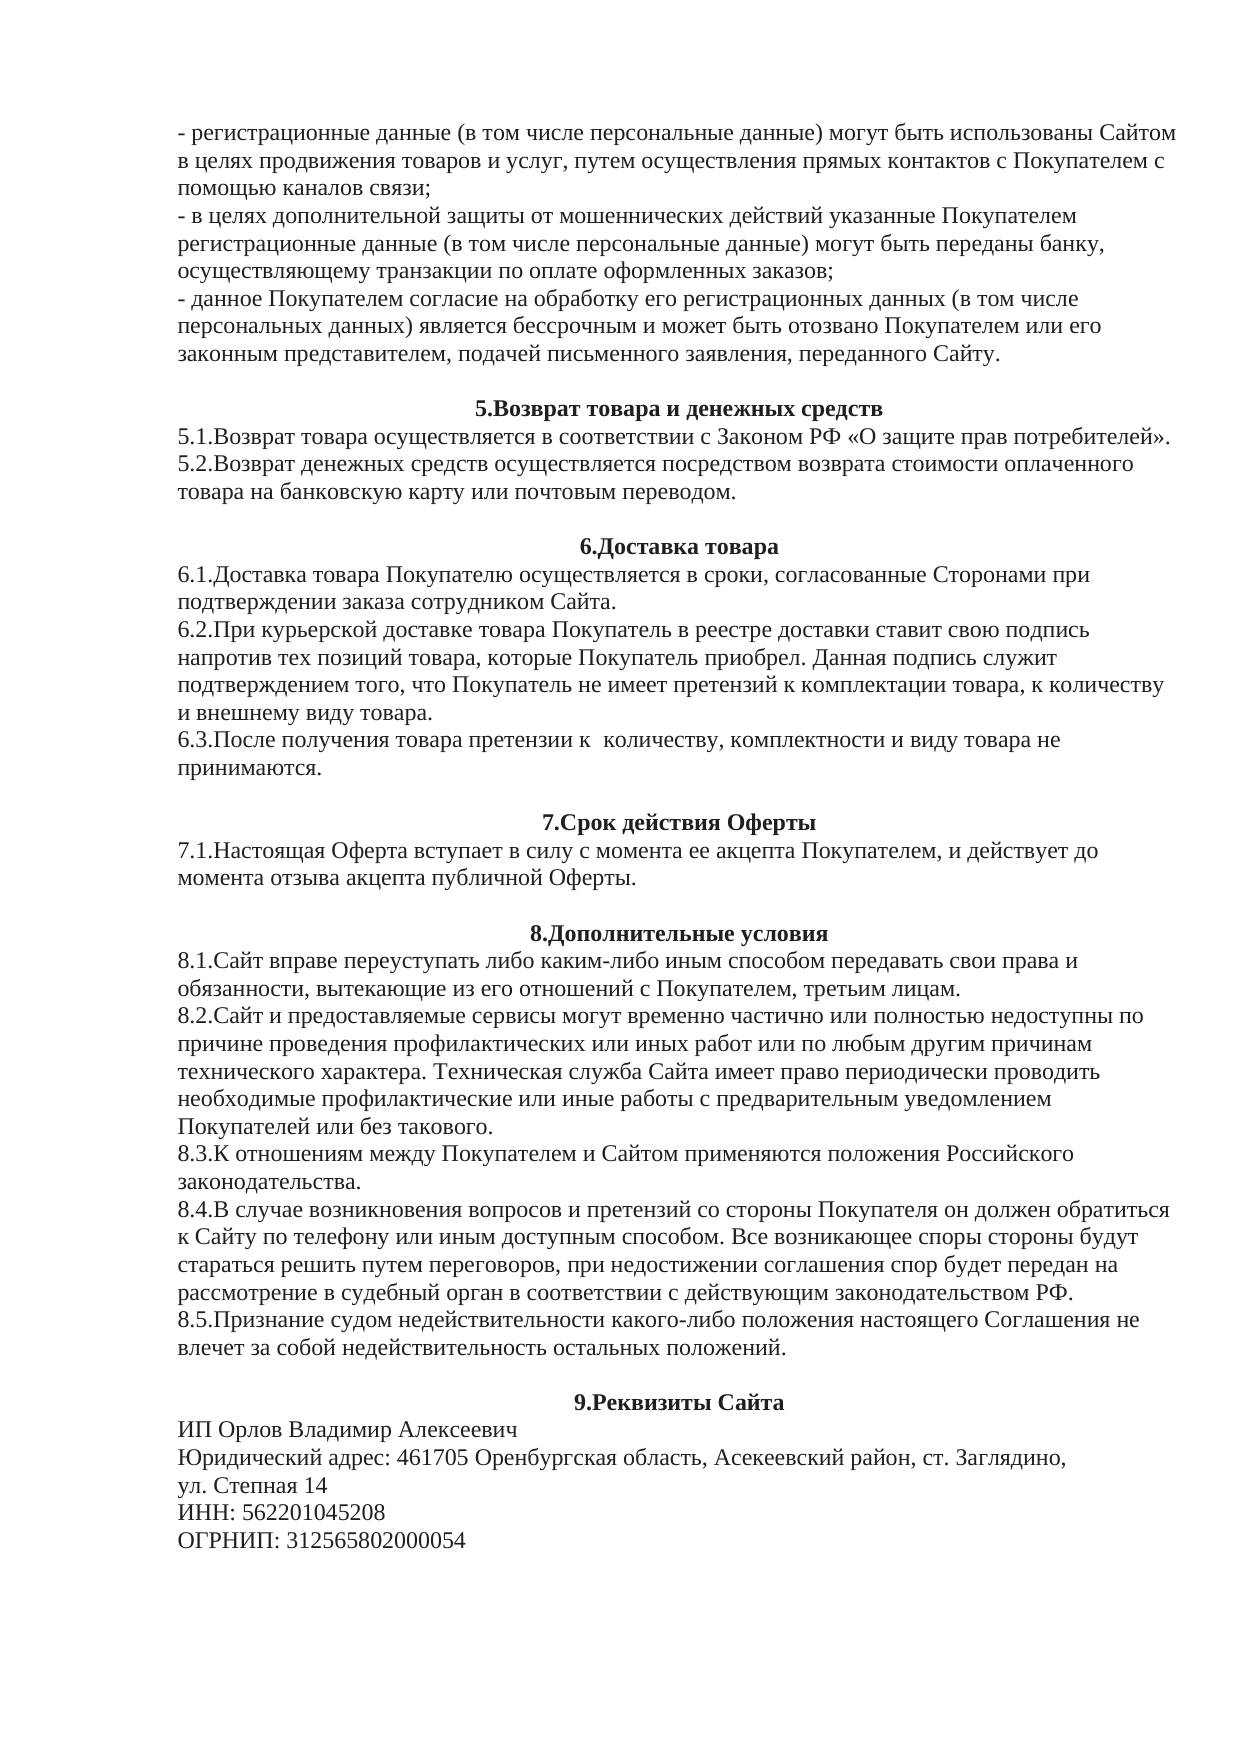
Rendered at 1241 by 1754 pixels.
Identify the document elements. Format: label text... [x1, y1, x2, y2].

text 6.Доставка товара [177, 532, 1181, 560]
text Юридический адрес: 461705 Оренбургская область, Асекеевский район, ст. Заглядино, [177, 1443, 1181, 1471]
text 6.3.После получения товара претензии к количеству, комплектности и виду товара не принимаются. [177, 725, 1181, 781]
text 8.5.Признание судом недействительности какого-либо положения настоящего Соглашения не влечет за собой недействительность остальных положений. [177, 1305, 1181, 1360]
text 8.3.К отношениям между Покупателем и Сайтом применяются положения Российского законодательства. [177, 1139, 1181, 1195]
text 5.Возврат товара и денежных средств [177, 394, 1181, 422]
text ОГРНИП: 312565802000054 [177, 1526, 1181, 1553]
text 5.1.Возврат товара осуществляется в соответствии с Законом РФ «О защите прав потребителей». [177, 422, 1181, 449]
text 8.Дополнительные условия [177, 919, 1181, 946]
text - регистрационные данные (в том числе персональные данные) могут быть использованы Сайтом в целях продвижения товаров и услуг, путем осуществления прямых контактов с Покупателем с помощью каналов связи; [177, 118, 1181, 201]
text 8.2.Сайт и предоставляемые сервисы могут временно частично или полностью недоступны по причине проведения профилактических или иных работ или по любым другим причинам технического характера. Техническая служба Сайта имеет право периодически проводить необходимые профилактические или иные работы с предварительным уведомлением Покупателей или без такового. [177, 1001, 1181, 1139]
text - в целях дополнительной защиты от мошеннических действий указанные Покупателем регистрационные данные (в том числе персональные данные) могут быть переданы банку, осуществляющему транзакции по оплате оформленных заказов; [177, 201, 1181, 284]
text ИНН: 562201045208 [177, 1498, 1181, 1526]
text 9.Реквизиты Сайта [177, 1388, 1181, 1416]
text 6.1.Доставка товара Покупателю осуществляется в сроки, согласованные Сторонами при подтверждении заказа сотрудником Сайта. [177, 560, 1181, 615]
text 6.2.При курьерской доставке товара Покупатель в реестре доставки ставит свою подпись напротив тех позиций товара, которые Покупатель приобрел. Данная подпись служит подтверждением того, что Покупатель не имеет претензий к комплектации товара, к количеству и внешнему виду товара. [177, 615, 1181, 725]
text ИП Орлов Владимир Алексеевич [177, 1416, 1181, 1443]
text 7.1.Настоящая Оферта вступает в силу с момента ее акцепта Покупателем, и действует до момента отзыва акцепта публичной Оферты. [177, 836, 1181, 891]
text 7.Срок действия Оферты [177, 808, 1181, 836]
text ул. Степная 14 [177, 1471, 1181, 1498]
text 8.4.В случае возникновения вопросов и претензий со стороны Покупателя он должен обратиться к Сайту по телефону или иным доступным способом. Все возникающее споры стороны будут стараться решить путем переговоров, при недостижении соглашения спор будет передан на рассмотрение в судебный орган в соответствии с действующим законодательством РФ. [177, 1195, 1181, 1305]
text 8.1.Сайт вправе переуступать либо каким-либо иным способом передавать свои права и обязанности, вытекающие из его отношений с Покупателем, третьим лицам. [177, 946, 1181, 1001]
text - данное Покупателем согласие на обработку его регистрационных данных (в том числе персональных данных) является бессрочным и может быть отозвано Покупателем или его законным представителем, подачей письменного заявления, переданного Сайту. [177, 284, 1181, 367]
text 5.2.Возврат денежных средств осуществляется посредством возврата стоимости оплаченного товара на банковскую карту или почтовым переводом. [177, 449, 1181, 504]
